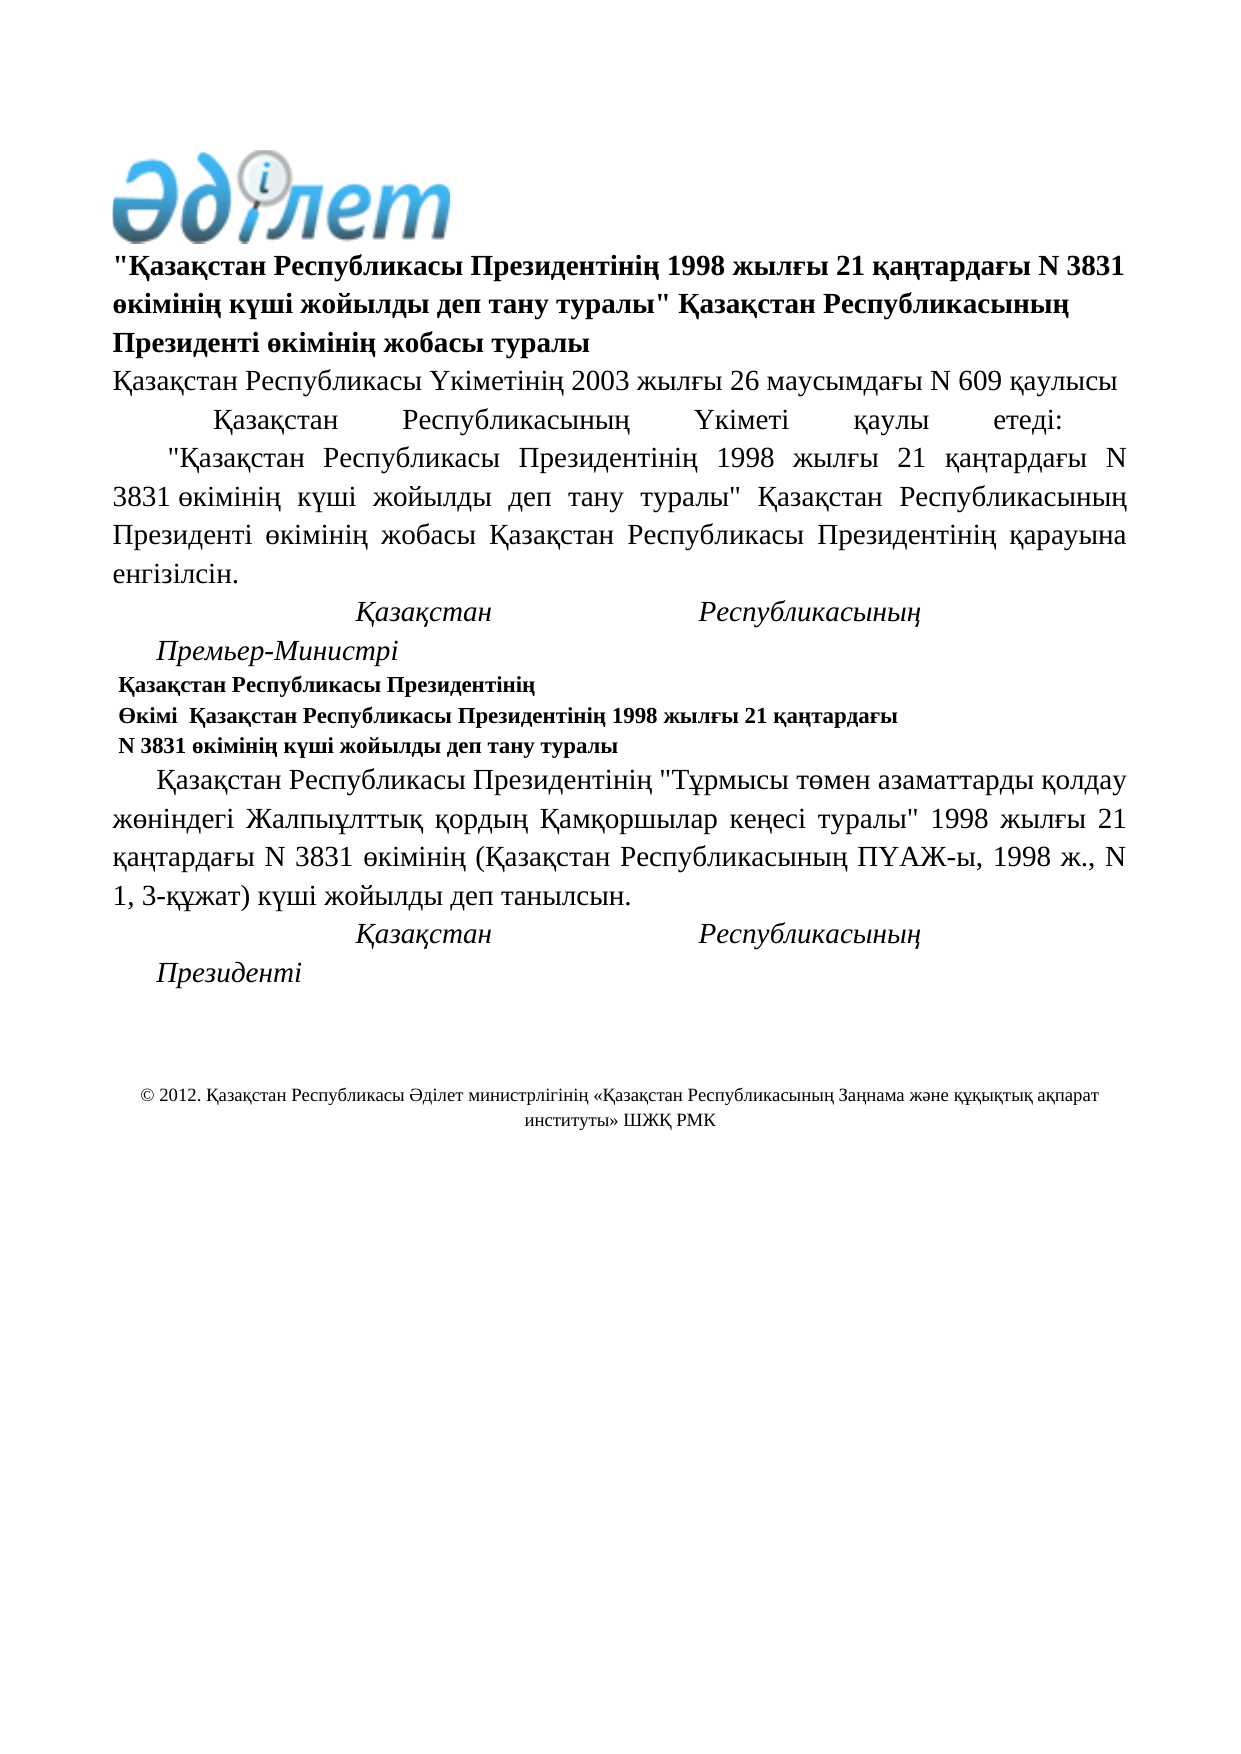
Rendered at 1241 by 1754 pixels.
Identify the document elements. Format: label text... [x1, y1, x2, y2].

text "Қазақстан Республикасы Президентінің 1998 жылғы 21 қаңтардағы N 3831 өкімінің күші жойылды деп тану туралы" Қазақстан Республикасының Президенті өкімінің жобасы туралы [112, 248, 1128, 358]
text Қазақстан Республикасының Президенті [112, 916, 1128, 988]
text Қазақстан Республикасы Үкіметінің 2003 жылғы 26 маусымдағы N 609 қаулысы [112, 363, 1128, 397]
text © 2012. Қазақстан Республикасы Әділет министрлігінің «Қазақстан Республикасының Заңнама және құқықтық ақпарат институты» ШЖҚ РМК [112, 1084, 1128, 1130]
text Қазақстан Республикасы Президентінің Өкімі Қазақстан Республикасы Президентінің 1998 жылғы 21 қаңтардағы N 3831 өкімінің күші жойылды деп тану туралы [112, 672, 1128, 758]
text Қазақстан Республикасының Үкіметі қаулы етеді: "Қазақстан Республикасы Президентінің 1998 жылғы 21 қаңтардағы N 3831 өкімінің күші жойылды деп тану туралы" Қазақстан Республикасының Президенті өкімінің жобасы Қазақстан Республикасы Президентінің қарауына енгізілсін. [112, 402, 1128, 589]
text Қазақстан Республикасы Президентінің "Тұрмысы төмен азаматтарды қолдау жөніндегі Жалпыұлттық қордың Қамқоршылар кеңесі туралы" 1998 жылғы 21 қаңтардағы N 3831 өкімінің (Қазақстан Республикасының ПҮАЖ-ы, 1998 ж., N 1, 3-құжат) күші жойылды деп танылсын. [112, 762, 1128, 911]
picture [112, 150, 451, 244]
text Қазақстан Республикасының Премьер-Министрі [112, 594, 1128, 667]
